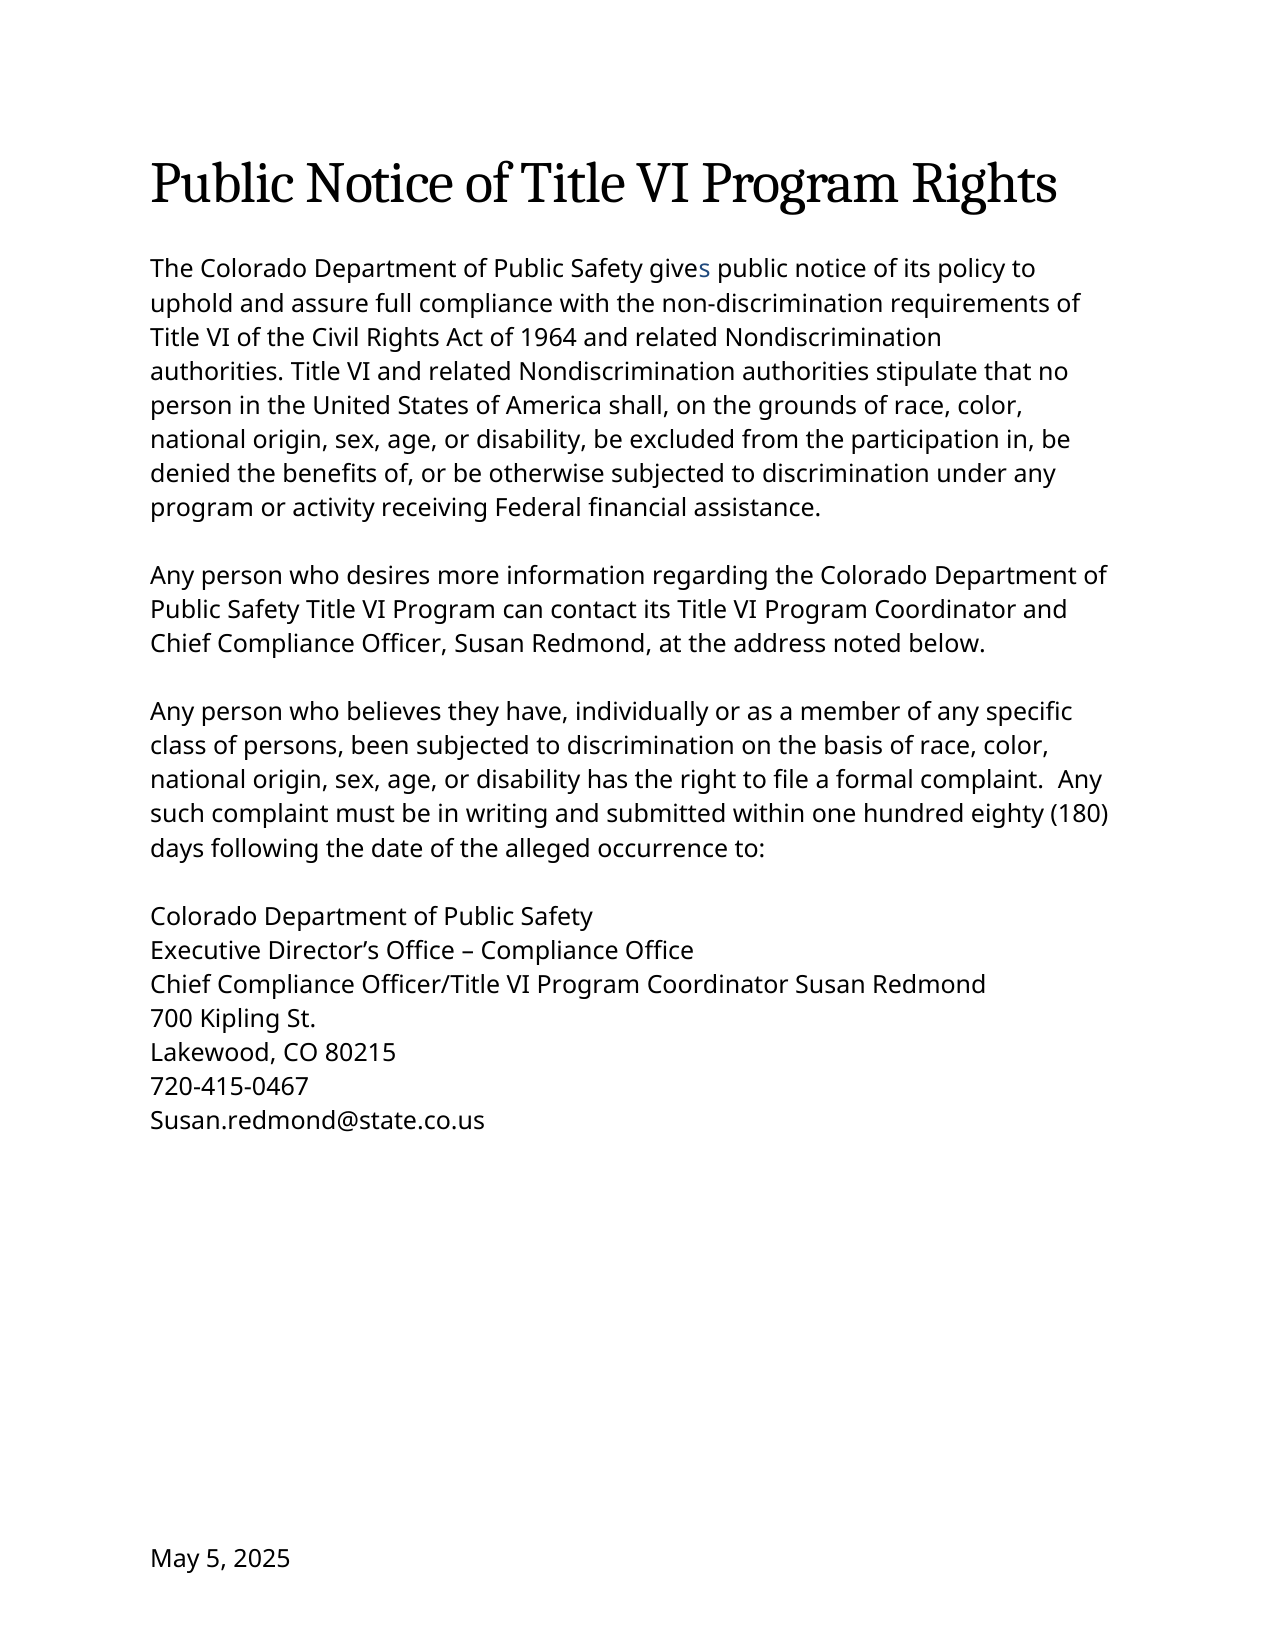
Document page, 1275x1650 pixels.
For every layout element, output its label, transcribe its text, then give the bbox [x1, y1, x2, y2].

text 720-415-0467 [150, 1069, 1125, 1103]
text Lakewood, CO 80215 [150, 1034, 1125, 1069]
text Colorado Department of Public Safety [150, 898, 1125, 932]
text Any person who believes they have, individually or as a member of any specific class of persons, been subjected to discrimination on the basis of race, color, national origin, sex, age, or disability has the right to file a formal complaint. Any such complaint must be in writing and submitted within one hundred eighty (180) days following the date of the alleged occurrence to: [150, 694, 1125, 864]
text 700 Kipling St. [150, 1001, 1125, 1034]
text Any person who desires more information regarding the Colorado Department of Public Safety Title VI Program can contact its Title VI Program Coordinator and Chief Compliance Officer, Susan Redmond, at the address noted below. [150, 558, 1125, 660]
title Public Notice of Title VI Program Rights [150, 150, 1125, 217]
text Executive Director’s Office – Compliance Office [150, 932, 1125, 966]
text Susan.redmond@state.co.us [150, 1103, 1125, 1137]
text Chief Compliance Officer/Title VI Program Coordinator Susan Redmond [150, 966, 1125, 1001]
text The Colorado Department of Public Safety gives public notice of its policy to uphold and assure full compliance with the non-discrimination requirements of Title VI of the Civil Rights Act of 1964 and related Nondiscrimination authorities. Title VI and related Nondiscrimination authorities stipulate that no person in the United States of America shall, on the grounds of race, color, national origin, sex, age, or disability, be excluded from the participation in, be denied the benefits of, or be otherwise subjected to discrimination under any program or activity receiving Federal financial assistance. [150, 251, 1125, 524]
